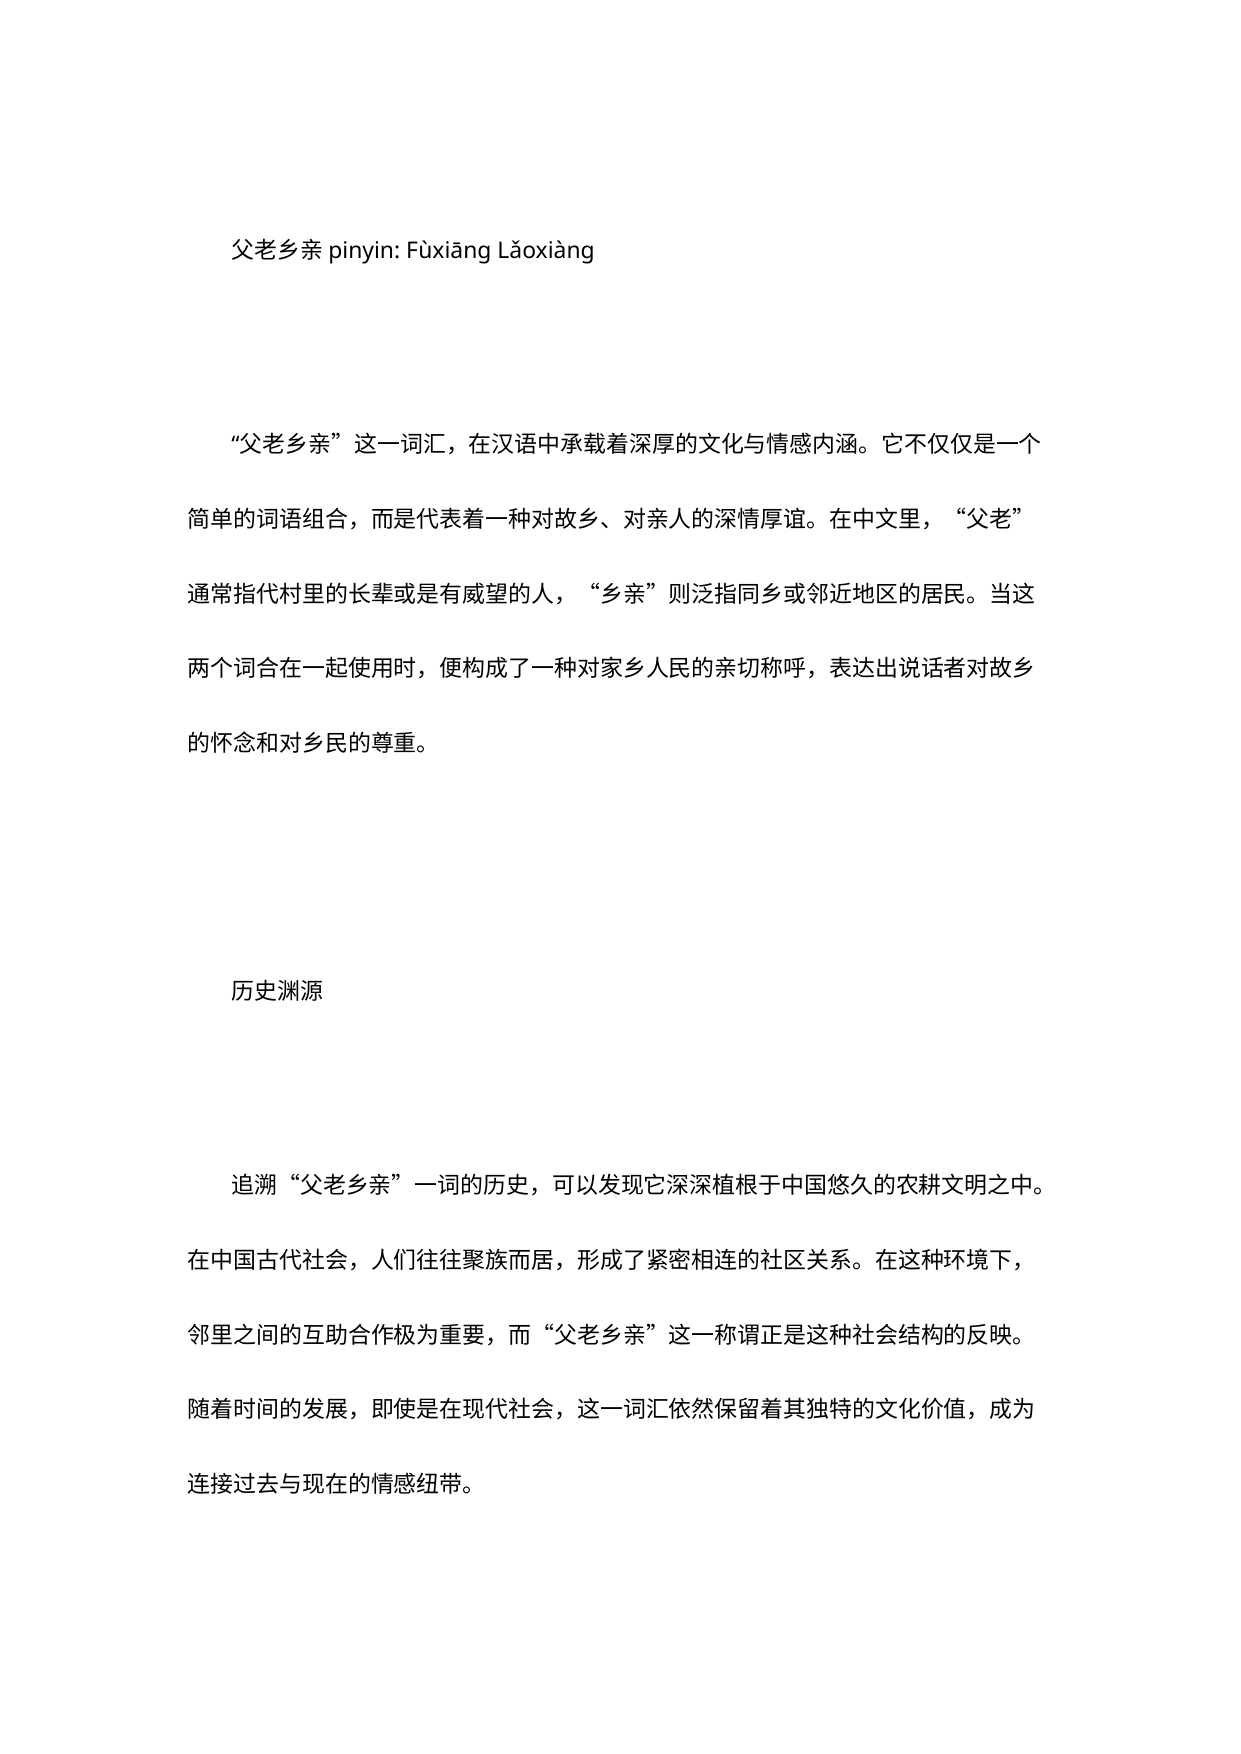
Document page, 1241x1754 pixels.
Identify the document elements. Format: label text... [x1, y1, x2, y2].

text 历史渊源 [187, 957, 1053, 1022]
text 父老乡亲 pinyin: Fùxiāng Lǎoxiàng [187, 216, 1053, 281]
text “父老乡亲”这一词汇，在汉语中承载着深厚的文化与情感内涵。它不仅仅是一个简单的词语组合，而是代表着一种对故乡、对亲人的深情厚谊。在中文里，“父老”通常指代村里的长辈或是有威望的人，“乡亲”则泛指同乡或邻近地区的居民。当这两个词合在一起使用时，便构成了一种对家乡人民的亲切称呼，表达出说话者对故乡的怀念和对乡民的尊重。 [187, 410, 1053, 774]
text 追溯“父老乡亲”一词的历史，可以发现它深深植根于中国悠久的农耕文明之中。在中国古代社会，人们往往聚族而居，形成了紧密相连的社区关系。在这种环境下，邻里之间的互助合作极为重要，而“父老乡亲”这一称谓正是这种社会结构的反映。随着时间的发展，即使是在现代社会，这一词汇依然保留着其独特的文化价值，成为连接过去与现在的情感纽带。 [187, 1151, 1053, 1515]
